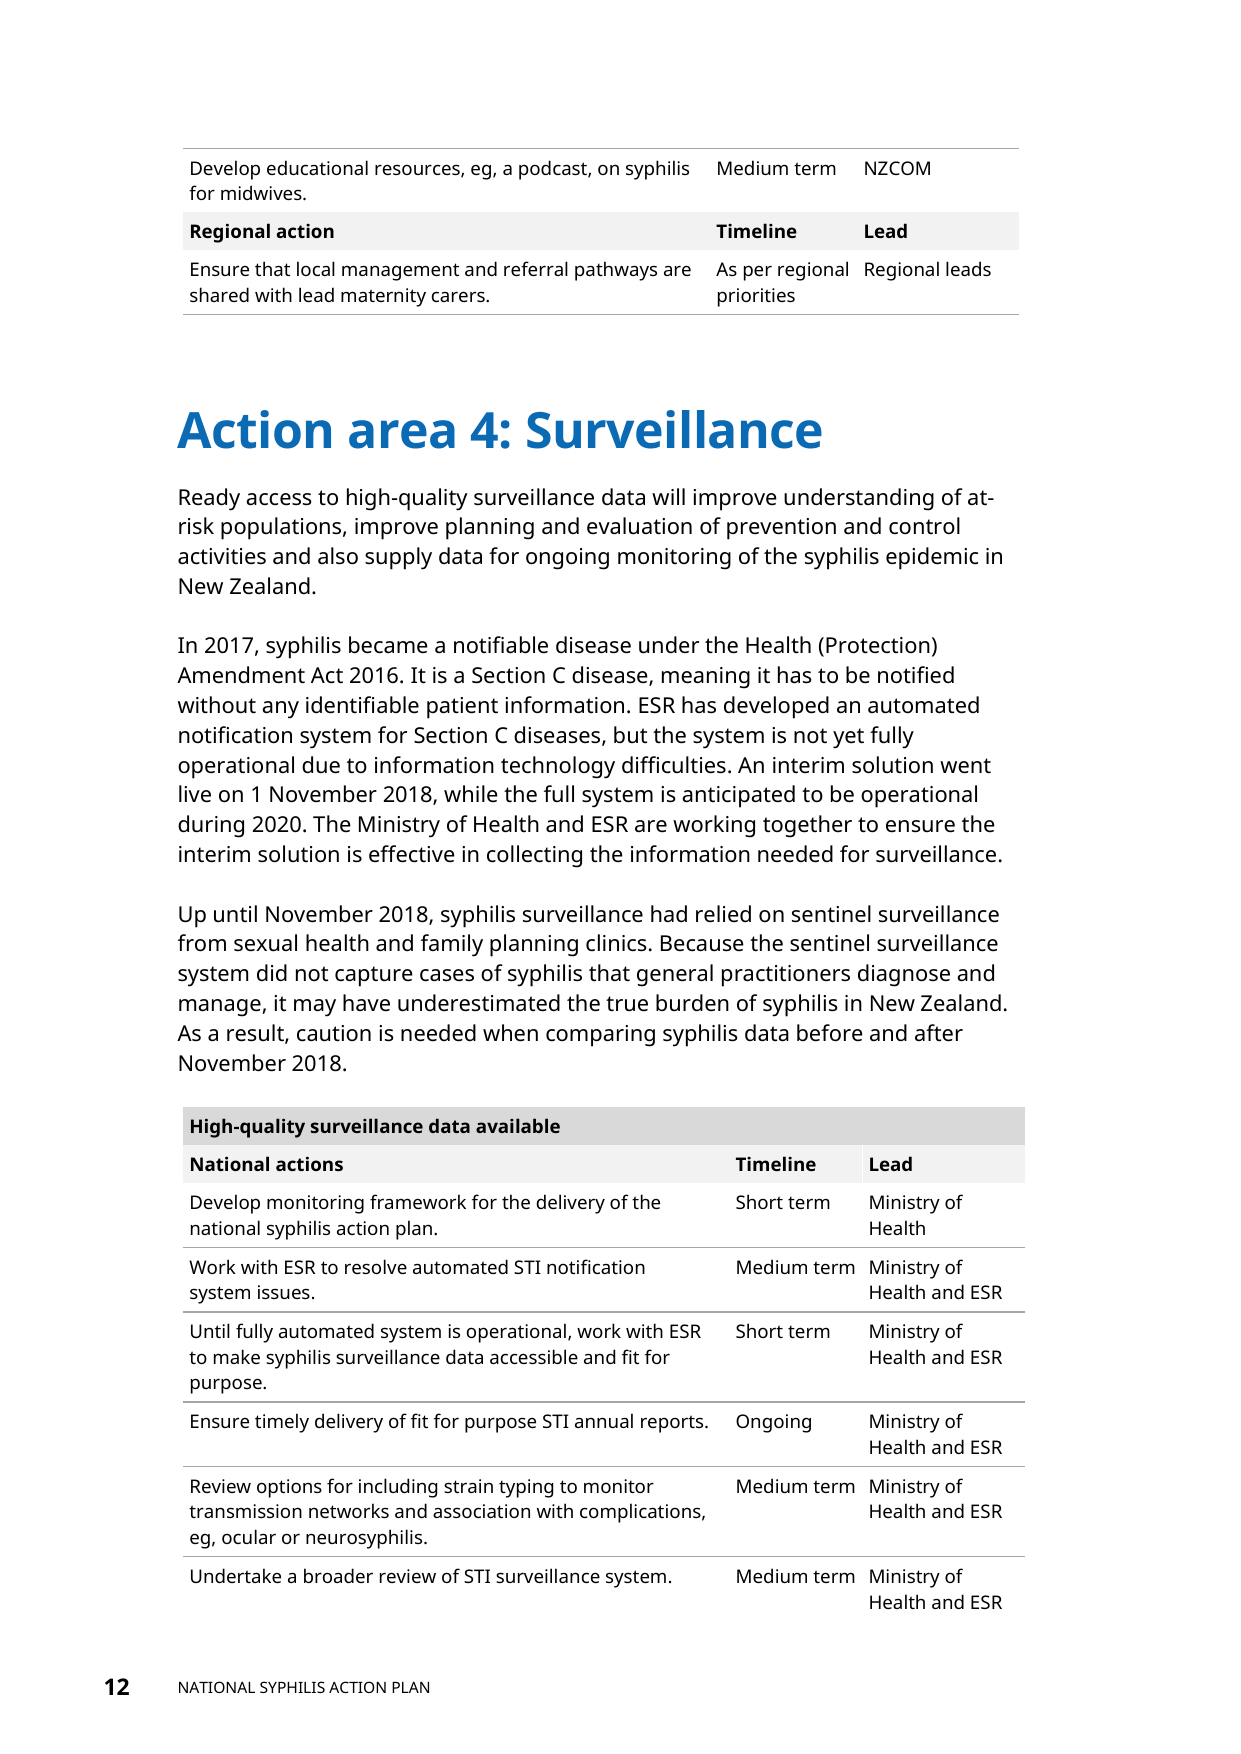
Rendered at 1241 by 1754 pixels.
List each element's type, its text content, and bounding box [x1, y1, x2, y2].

table_cell As per regional priorities [710, 250, 857, 314]
text Up until November 2018, syphilis surveillance had relied on sentinel surveillance from sexual health and family planning clinics. Because the sentinel surveillance system did not capture cases of syphilis that general practitioners diagnose and manage, it may have underestimated the true burden of syphilis in New Zealand. As a result, caution is needed when comparing syphilis data before and after November 2018. [177, 899, 1019, 1077]
table_cell Lead [857, 212, 1019, 250]
table_cell Short term [729, 1313, 862, 1401]
table_header High-quality surveillance data available [183, 1107, 1025, 1145]
text In 2017, syphilis became a notifiable disease under the Health (Protection) Amendment Act 2016. It is a Section C disease, meaning it has to be notified without any identifiable patient information. ESR has developed an automated notification system for Section C diseases, but the system is not yet fully operational due to information technology difficulties. An interim solution went live on 1 November 2018, while the full system is anticipated to be operational during 2020. The Ministry of Health and ESR are working together to ensure the interim solution is effective in collecting the information needed for surveillance. [177, 631, 1019, 869]
table_cell National actions [183, 1145, 729, 1183]
table_cell Ongoing [729, 1403, 862, 1466]
table_cell Timeline [710, 212, 857, 250]
table_cell Lead [863, 1145, 1025, 1183]
table_cell Ministry of Health [863, 1183, 1025, 1247]
table_cell Undertake a broader review of STI surveillance system. [183, 1557, 729, 1621]
table_cell Medium term [710, 149, 857, 212]
table_cell Ministry of Health and ESR [863, 1557, 1025, 1621]
table_cell Develop educational resources, eg, a podcast, on syphilis for midwives. [183, 149, 710, 212]
table_cell Until fully automated system is operational, work with ESR to make syphilis surveillance data accessible and fit for purpose. [183, 1313, 729, 1401]
table_cell Regional action [183, 212, 710, 250]
table_cell Ministry of Health and ESR [863, 1248, 1025, 1311]
table_cell Medium term [729, 1467, 862, 1556]
table_cell Ensure that local management and referral pathways are shared with lead maternity carers. [183, 250, 710, 314]
table_cell Ensure timely delivery of fit for purpose STI annual reports. [183, 1403, 729, 1466]
table_cell Ministry of Health and ESR [863, 1313, 1025, 1401]
table_cell Short term [729, 1183, 862, 1247]
table_cell Develop monitoring framework for the delivery of the national syphilis action plan. [183, 1183, 729, 1247]
table_cell Medium term [729, 1557, 862, 1621]
text Ready access to high-quality surveillance data will improve understanding of at-risk populations, improve planning and evaluation of prevention and control activities and also supply data for ongoing monitoring of the syphilis epidemic in New Zealand. [177, 482, 1019, 601]
table_cell Ministry of Health and ESR [863, 1403, 1025, 1466]
table_cell NZCOM [857, 149, 1019, 212]
subtitle Action area 4: Surveillance [177, 395, 1019, 463]
table_cell Ministry of Health and ESR [863, 1467, 1025, 1556]
table_cell Work with ESR to resolve automated STI notification system issues. [183, 1248, 729, 1311]
table_cell Medium term [729, 1248, 862, 1311]
table_cell Regional leads [857, 250, 1019, 314]
table_cell Review options for including strain typing to monitor transmission networks and association with complications, eg, ocular or neurosyphilis. [183, 1467, 729, 1556]
table_cell Timeline [729, 1145, 862, 1183]
